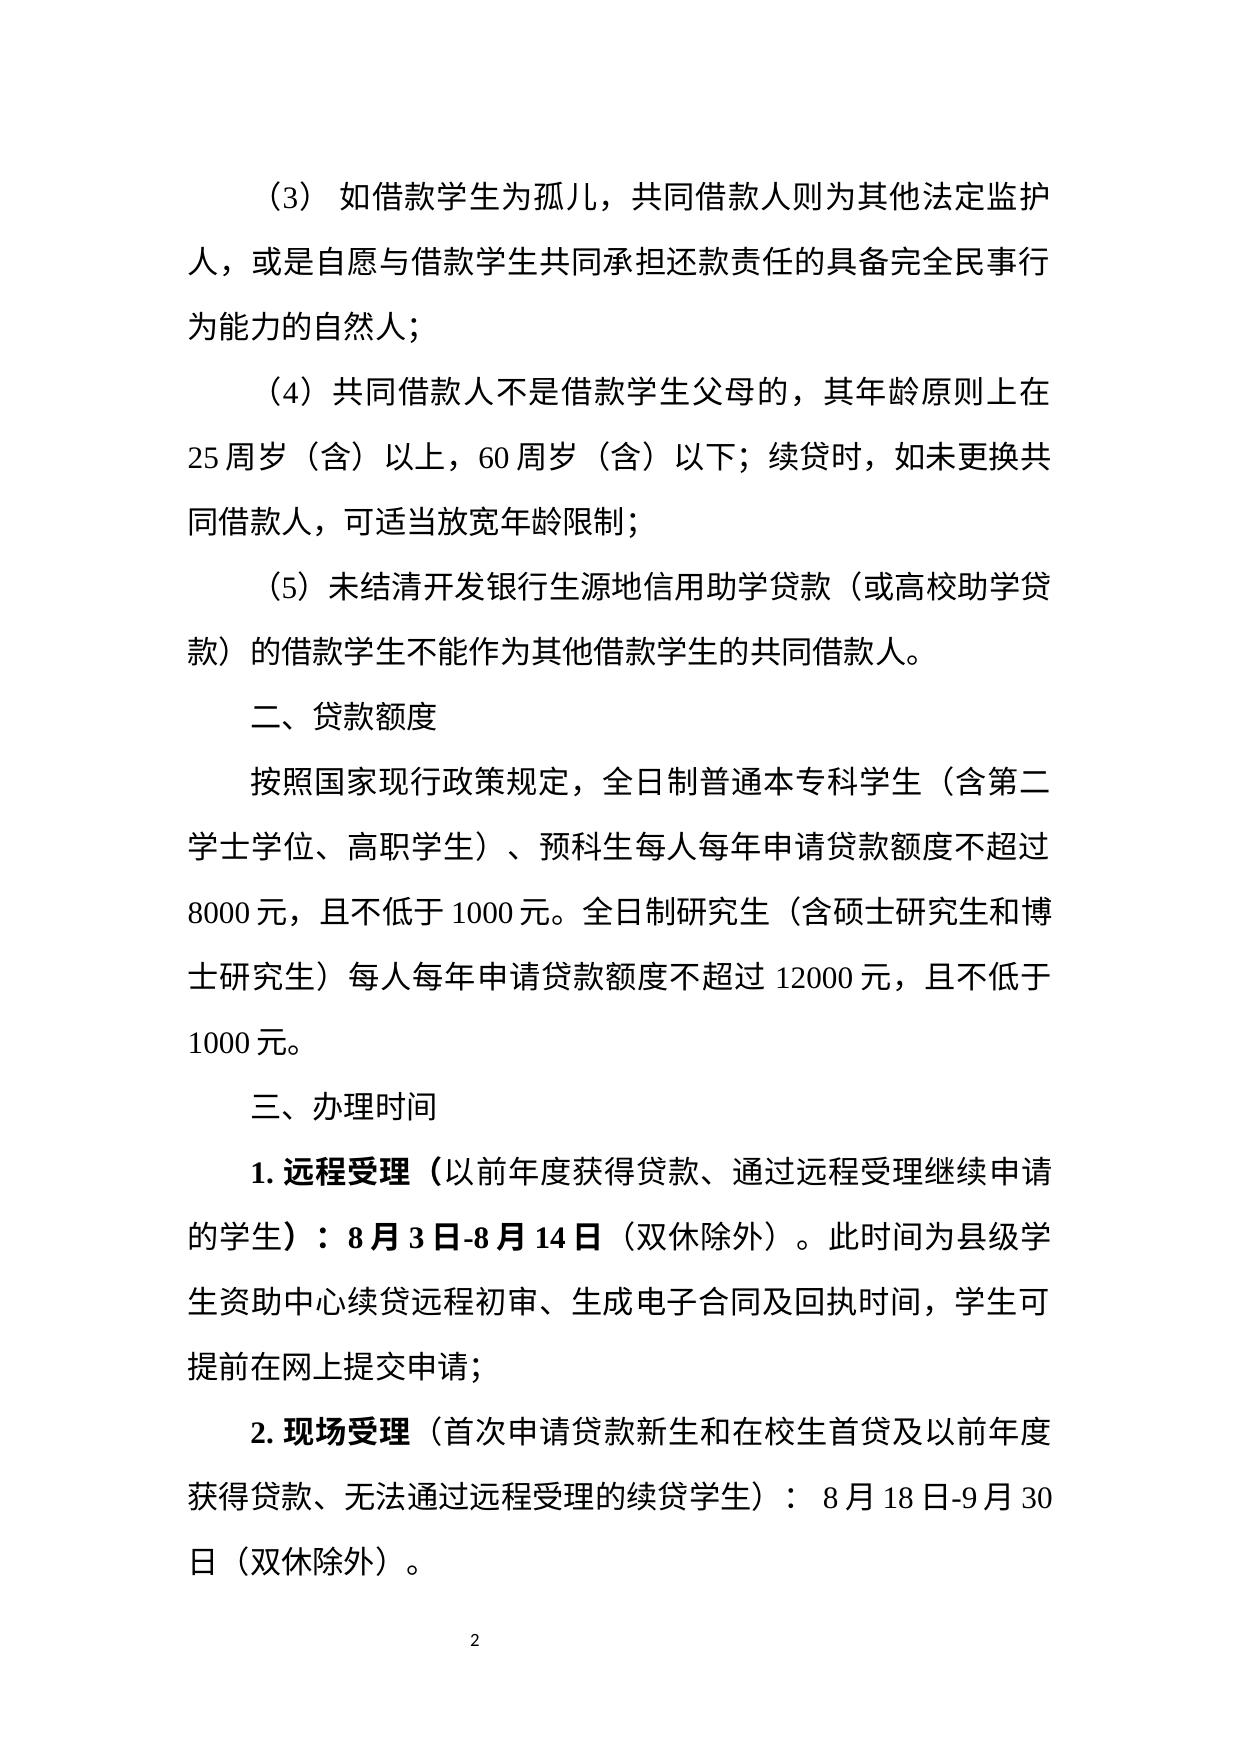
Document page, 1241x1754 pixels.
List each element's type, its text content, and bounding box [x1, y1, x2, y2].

text 二、贷款额度 [187, 682, 1053, 747]
text （4）共同借款人不是借款学生父母的，其年龄原则上在25周岁（含）以上，60周岁（含）以下；续贷时，如未更换共同借款人，可适当放宽年龄限制； [187, 357, 1053, 552]
text 1. 远程受理（以前年度获得贷款、通过远程受理继续申请的学生）：8月3日-8月14日（双休除外）。此时间为县级学生资助中心续贷远程初审、生成电子合同及回执时间，学生可提前在网上提交申请； [187, 1137, 1053, 1397]
text （3） 如借款学生为孤儿，共同借款人则为其他法定监护人，或是自愿与借款学生共同承担还款责任的具备完全民事行为能力的自然人； [187, 162, 1053, 357]
text （5）未结清开发银行生源地信用助学贷款（或高校助学贷款）的借款学生不能作为其他借款学生的共同借款人。 [187, 552, 1053, 682]
text 三、办理时间 [187, 1072, 1053, 1137]
text 2. 现场受理（首次申请贷款新生和在校生首贷及以前年度获得贷款、无法通过远程受理的续贷学生）： 8月18日-9月30日（双休除外）。 [187, 1397, 1053, 1592]
text 按照国家现行政策规定，全日制普通本专科学生（含第二学士学位、高职学生）、预科生每人每年申请贷款额度不超过8000元，且不低于1000元。全日制研究生（含硕士研究生和博士研究生）每人每年申请贷款额度不超过12000元，且不低于1000元。 [187, 747, 1053, 1072]
